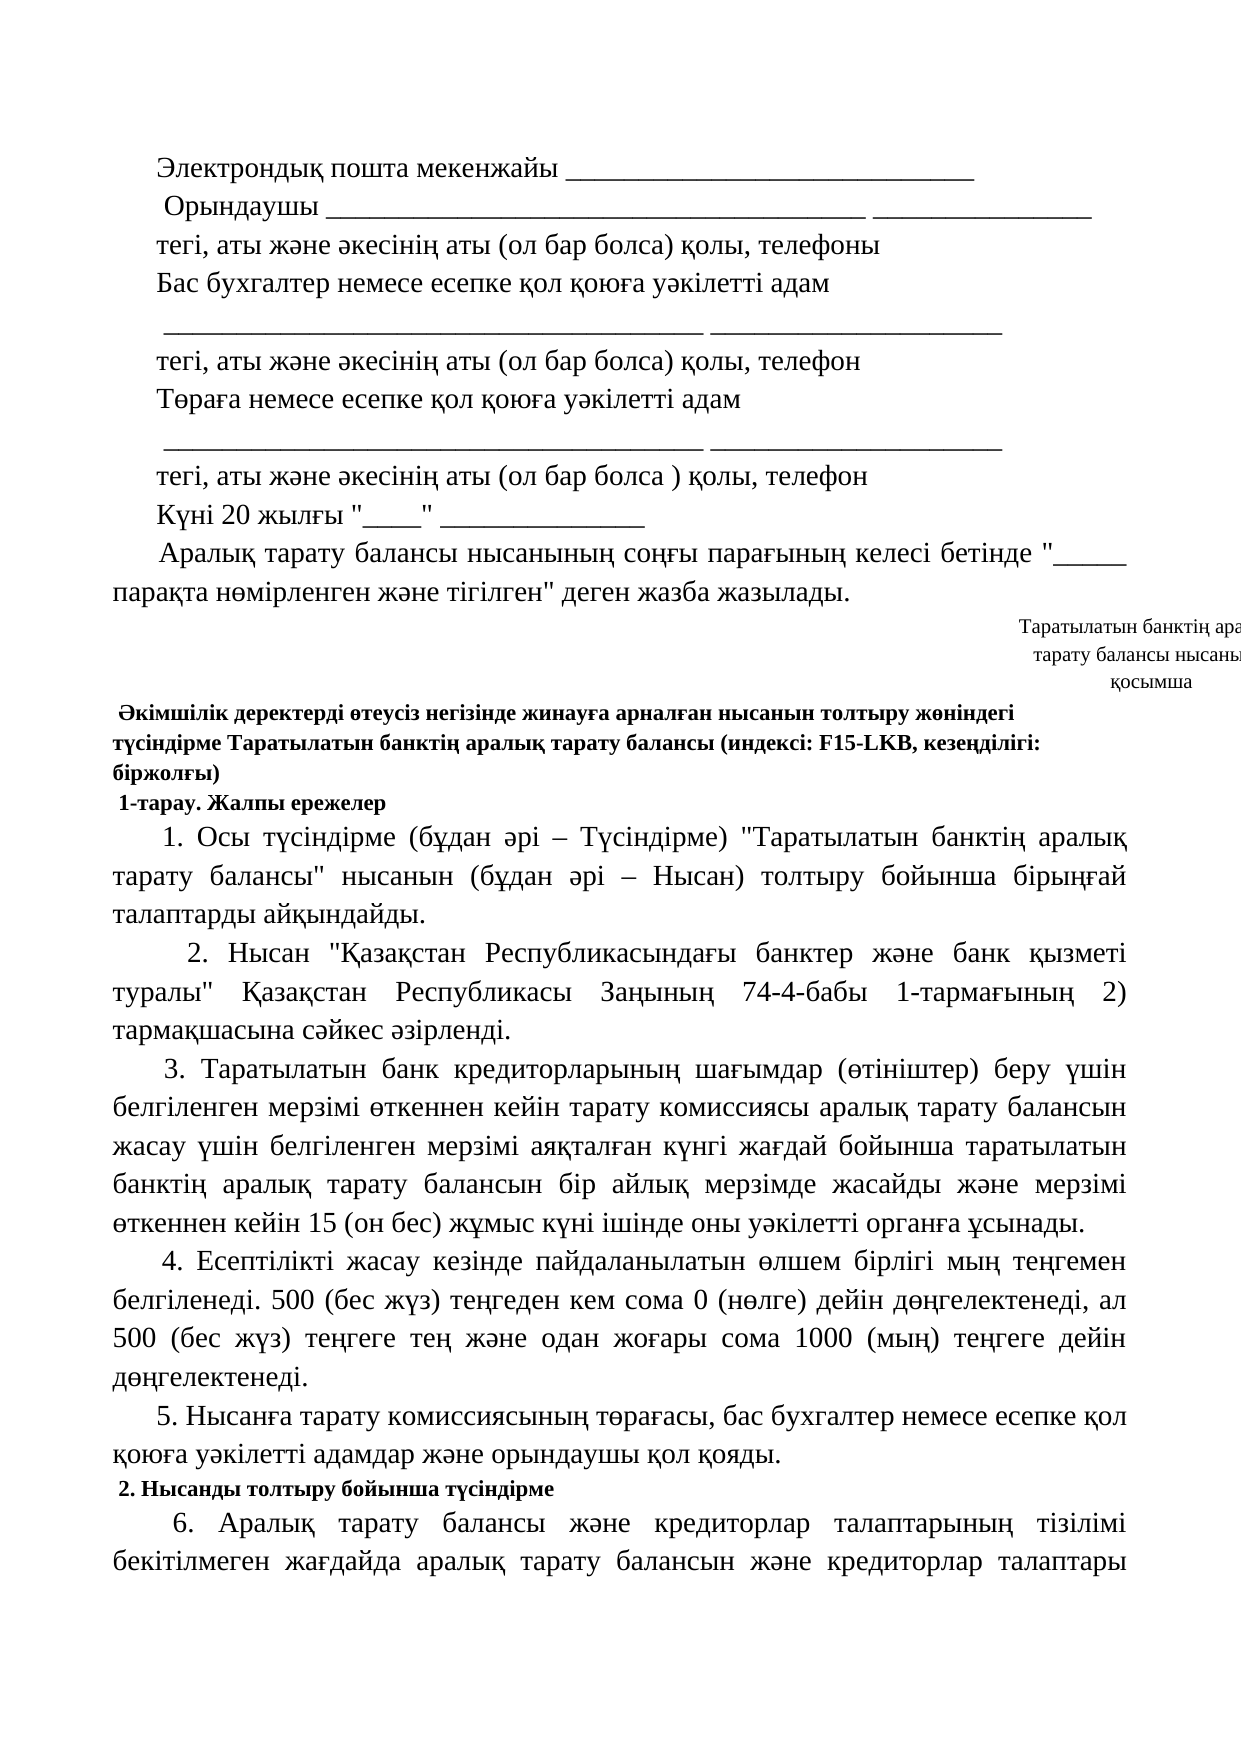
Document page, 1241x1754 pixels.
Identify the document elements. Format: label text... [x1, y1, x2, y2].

text 2. Нысан "Қазақстан Республикасындағы банктер және банк қызметі туралы" Қазақстан Республикасы Заңының 74-4-бабы 1-тармағының 2) тармақшасына сәйкес әзірленді. [112, 935, 1128, 1046]
text 3. Таратылатын банк кредиторларының шағымдар (өтініштер) беру үшін белгіленген мерзімі өткеннен кейін тарату комиссиясы аралық тарату балансын жасау үшін белгіленген мерзімі аяқталған күнгі жағдай бойынша таратылатын банктің аралық тарату балансын бір айлық мерзімде жасайды және мерзімі өткеннен кейін 15 (он бес) жұмыс күні ішінде оны уәкілетті органға ұсынады. [112, 1051, 1128, 1238]
text Әкімшілік деректерді өтеусіз негізінде жинауға арналған нысанын толтыру жөніндегі түсіндірме Таратылатын банктің аралық тарату балансы (индексі: F15-LKB, кезеңділігі: біржолғы) [112, 699, 1128, 786]
text Күні 20 жылғы "____" ______________ [112, 497, 1128, 530]
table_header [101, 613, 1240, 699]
text Бас бухгалтер немесе есепке қол қоюға уәкілетті адам [112, 266, 1128, 299]
text _____________________________________ ____________________ [112, 420, 1128, 453]
text тегі, аты және әкесінің аты (ол бар болса) қолы, телефон [112, 343, 1128, 376]
text Аралық тарату балансы нысанының соңғы парағының келесі бетінде "_____ парақта нөмірленген және тігілген" деген жазба жазылады. [112, 535, 1128, 607]
text 5. Нысанға тарату комиссиясының төрағасы, бас бухгалтер немесе есепке қол қоюға уәкілетті адамдар және орындаушы қол қояды. [112, 1398, 1128, 1470]
text Электрондық пошта мекенжайы ____________________________ [112, 150, 1128, 183]
text 2. Нысанды толтыру бойынша түсіндірме [112, 1475, 1128, 1501]
text тегі, аты және әкесінің аты (ол бар болса ) қолы, телефон [112, 458, 1128, 492]
text 4. Есептілікті жасау кезінде пайдаланылатын өлшем бірлігі мың теңгемен белгіленеді. 500 (бес жүз) теңгеден кем сома 0 (нөлге) дейін дөңгелектенеді, ал 500 (бес жүз) теңгеге тең және одан жоғары сома 1000 (мың) теңгеге дейін дөңгелектенеді. [112, 1243, 1128, 1393]
text 1-тарау. Жалпы ережелер [112, 789, 1128, 816]
text _____________________________________ ____________________ [112, 304, 1128, 338]
text Төраға немесе есепке қол қоюға уәкілетті адам [112, 381, 1128, 415]
text 1. Осы түсіндірме (бұдан әрі – Түсіндірме) "Таратылатын банктің аралық тарату балансы" нысанын (бұдан әрі – Нысан) толтыру бойынша бірыңғай талаптарды айқындайды. [112, 819, 1128, 930]
text тегі, аты және әкесінің аты (ол бар болса) қолы, телефоны [112, 227, 1128, 261]
text Орындаушы _____________________________________ _______________ [112, 188, 1128, 222]
